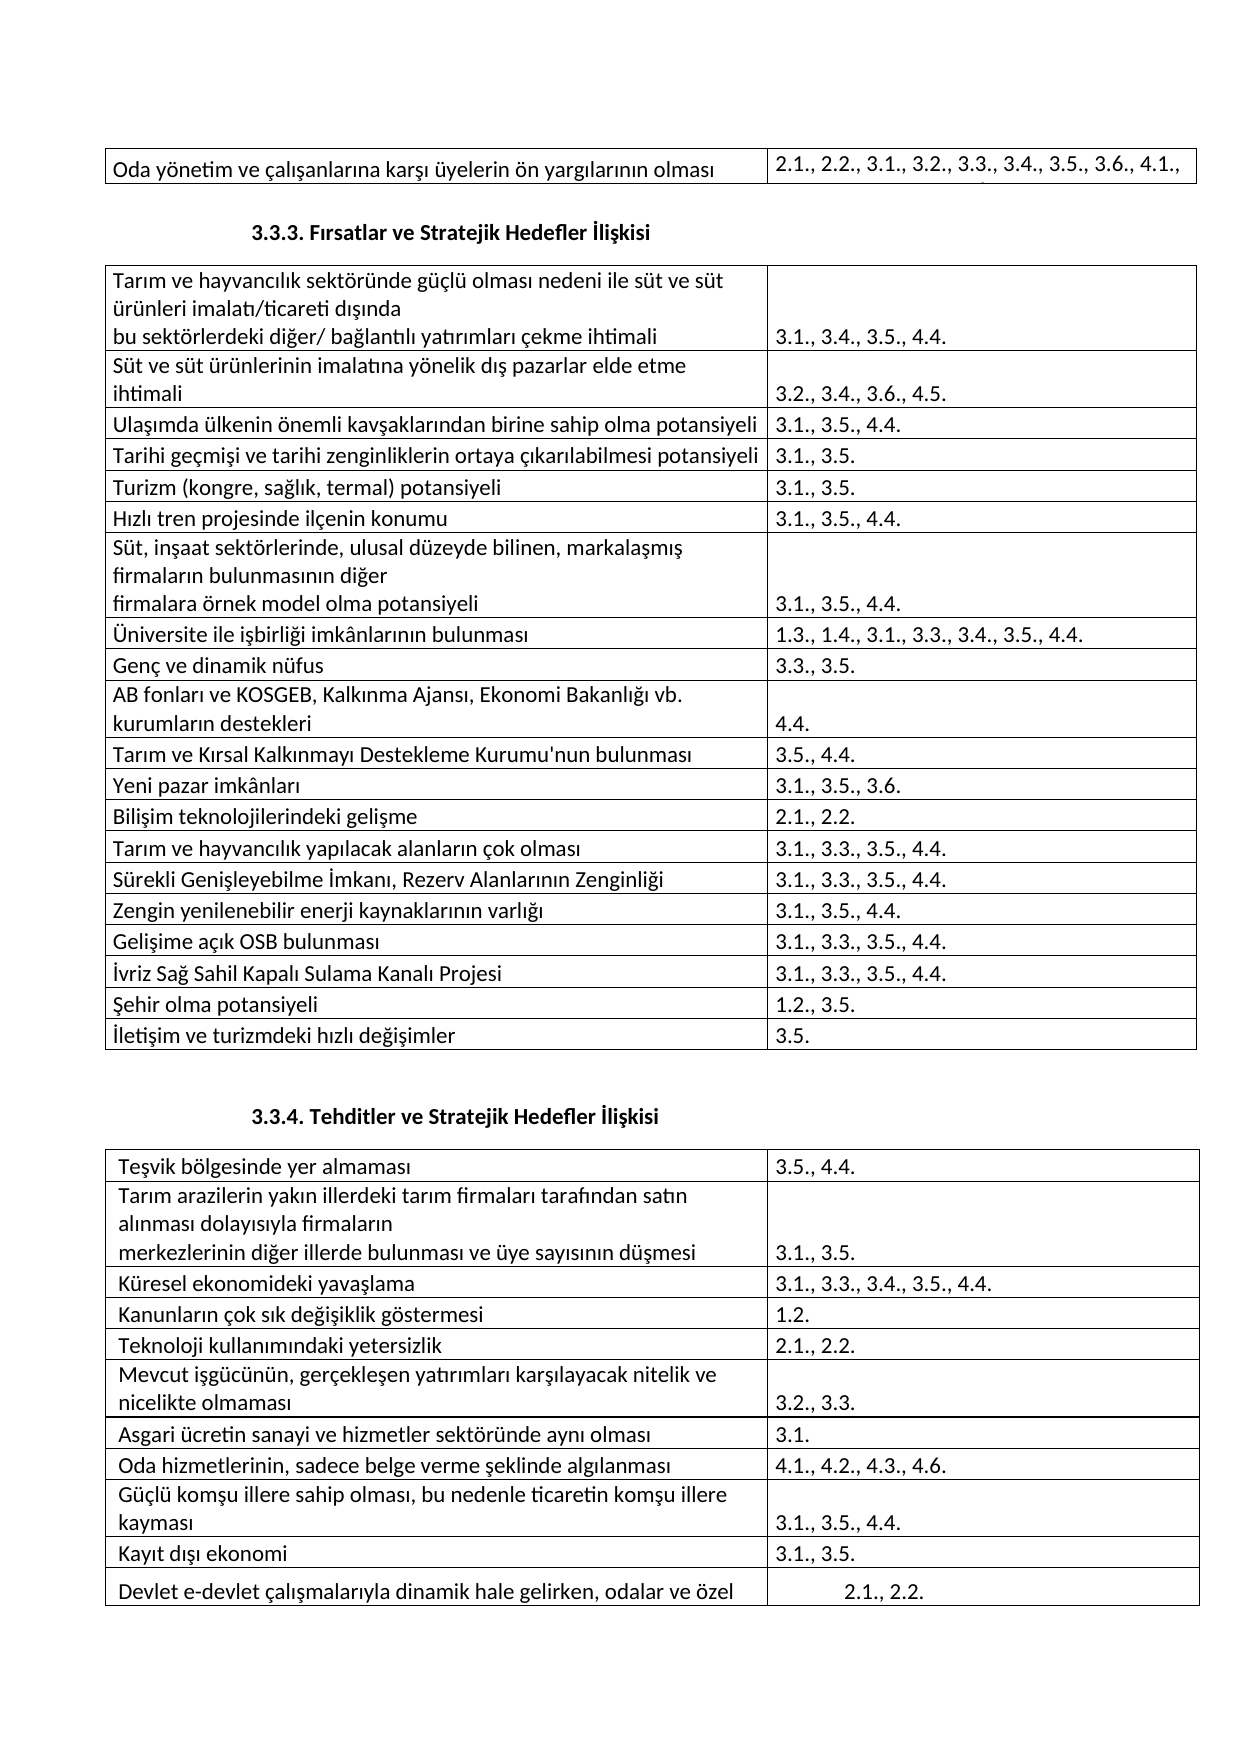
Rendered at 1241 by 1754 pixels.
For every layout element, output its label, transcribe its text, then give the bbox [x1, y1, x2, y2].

table_cell Tarım ve Kırsal Kalkınmayı Destekleme Kurumu'nun bulunması [106, 738, 767, 768]
table_cell Gelişime açık OSB bulunması [106, 925, 767, 955]
table_cell 3.2., 3.3. [768, 1360, 1199, 1416]
table_cell Asgari ücretin sanayi ve hizmetler sektöründe aynı olması [106, 1418, 767, 1448]
table_cell İvriz Sağ Sahil Kapalı Sulama Kanalı Projesi [106, 956, 767, 987]
table_cell Şehir olma potansiyeli [106, 988, 767, 1018]
table_cell 3.2., 3.4., 3.6., 4.5. [768, 351, 1196, 407]
table_cell Sürekli Genişleyebilme İmkanı, Rezerv Alanlarının Zenginliği [106, 863, 767, 893]
table_cell 3.5., 4.4. [768, 738, 1196, 768]
table_cell 2.1., 2.2. [768, 800, 1196, 830]
table_cell 2.1., 2.2. [768, 1329, 1199, 1359]
table_cell Kanunların çok sık değişiklik göstermesi [106, 1298, 767, 1328]
table_cell 3.1., 3.5. [768, 471, 1196, 501]
table_cell Zengin yenilenebilir enerji kaynaklarının varlığı [106, 894, 767, 924]
table_cell 2.1., 2.2., 3.1., 3.2., 3.3., 3.4., 3.5., 3.6., 4.1., 4.2., 4.3., 4.4., 4.5., 4.6 [768, 149, 1196, 183]
table_header 3.1., 3.4., 3.5., 4.4. [768, 266, 1196, 350]
table_cell 2.1., 2.2. [768, 1568, 1199, 1605]
table_cell Hızlı tren projesinde ilçenin konumu [106, 502, 767, 532]
table_header Teşvik bölgesinde yer almaması [106, 1150, 767, 1181]
table_cell Kayıt dışı ekonomi [106, 1537, 767, 1567]
table_cell 4.4. [768, 681, 1196, 737]
table_cell 3.1., 3.5., 4.4. [768, 894, 1196, 924]
table_cell Süt ve süt ürünlerinin imalatına yönelik dış pazarlar elde etme ihtimali [106, 351, 767, 407]
table_cell 1.2., 3.5. [768, 988, 1196, 1018]
table_cell 3.1., 3.5., 4.4. [768, 533, 1196, 617]
table_header 3.5., 4.4. [768, 1150, 1199, 1181]
table_cell Bilişim teknolojilerindeki gelişme [106, 800, 767, 830]
table_cell 3.1., 3.3., 3.5., 4.4. [768, 831, 1196, 862]
table_cell 1.3., 1.4., 3.1., 3.3., 3.4., 3.5., 4.4. [768, 618, 1196, 648]
table_cell 3.1., 3.5., 4.4. [768, 502, 1196, 532]
table_cell 3.3., 3.5. [768, 649, 1196, 679]
table_cell 3.1., 3.5. [768, 439, 1196, 469]
table_cell 3.1., 3.3., 3.5., 4.4. [768, 925, 1196, 955]
table_cell Tarihi geçmişi ve tarihi zenginliklerin ortaya çıkarılabilmesi potansiyeli [106, 439, 767, 469]
table_cell 3.5. [768, 1019, 1196, 1049]
table_cell Turizm (kongre, sağlık, termal) potansiyeli [106, 471, 767, 501]
table_cell 3.1. [768, 1418, 1199, 1448]
table_cell Oda yönetim ve çalışanlarına karşı üyelerin ön yargılarının olması [106, 149, 767, 183]
table_cell İletişim ve turizmdeki hızlı değişimler [106, 1019, 767, 1049]
table_cell Süt, inşaat sektörlerinde, ulusal düzeyde bilinen, markalaşmış firmaların bulunmasının diğer firmalara örnek model olma potansiyeli [106, 533, 767, 617]
text 3.3.3. Fırsatlar ve Stratejik Hedefler İlişkisi [251, 218, 1002, 246]
table_cell AB fonları ve KOSGEB, Kalkınma Ajansı, Ekonomi Bakanlığı vb. kurumların destekleri [106, 681, 767, 737]
table_header Tarım ve hayvancılık sektöründe güçlü olması nedeni ile süt ve süt ürünleri imalatı/ticareti dışında bu sektörlerdeki diğer/ bağlantılı yatırımları çekme ihtimali [106, 266, 767, 350]
table_cell Teknoloji kullanımındaki yetersizlik [106, 1329, 767, 1359]
table_cell Oda hizmetlerinin, sadece belge verme şeklinde algılanması [106, 1449, 767, 1479]
table_cell 3.1., 3.3., 3.5., 4.4. [768, 863, 1196, 893]
table_cell 3.1., 3.5., 3.6. [768, 769, 1196, 799]
text 3.3.4. Tehditler ve Stratejik Hedefler İlişkisi [251, 1102, 1002, 1130]
table_cell 3.1., 3.5., 4.4. [768, 1480, 1199, 1536]
table_cell Mevcut işgücünün, gerçekleşen yatırımları karşılayacak nitelik ve nicelikte olmaması [106, 1360, 767, 1416]
table_cell Ulaşımda ülkenin önemli kavşaklarından birine sahip olma potansiyeli [106, 408, 767, 438]
table_cell Güçlü komşu illere sahip olması, bu nedenle ticaretin komşu illere kayması [106, 1480, 767, 1536]
table_cell Tarım ve hayvancılık yapılacak alanların çok olması [106, 831, 767, 862]
table_cell 3.1., 3.5. [768, 1182, 1199, 1266]
table_cell 1.2. [768, 1298, 1199, 1328]
table_cell 3.1., 3.5., 4.4. [768, 408, 1196, 438]
table_cell Tarım arazilerin yakın illerdeki tarım firmaları tarafından satın alınması dolayısıyla firmaların merkezlerinin diğer illerde bulunması ve üye sayısının düşmesi [106, 1182, 767, 1266]
table_cell Üniversite ile işbirliği imkânlarının bulunması [106, 618, 767, 648]
table_cell 4.1., 4.2., 4.3., 4.6. [768, 1449, 1199, 1479]
table_cell 3.1., 3.5. [768, 1537, 1199, 1567]
table_cell Genç ve dinamik nüfus [106, 649, 767, 679]
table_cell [106, 1568, 767, 1605]
table_cell Yeni pazar imkânları [106, 769, 767, 799]
table_cell 3.1., 3.3., 3.4., 3.5., 4.4. [768, 1267, 1199, 1297]
table_cell 3.1., 3.3., 3.5., 4.4. [768, 956, 1196, 987]
table_cell Küresel ekonomideki yavaşlama [106, 1267, 767, 1297]
